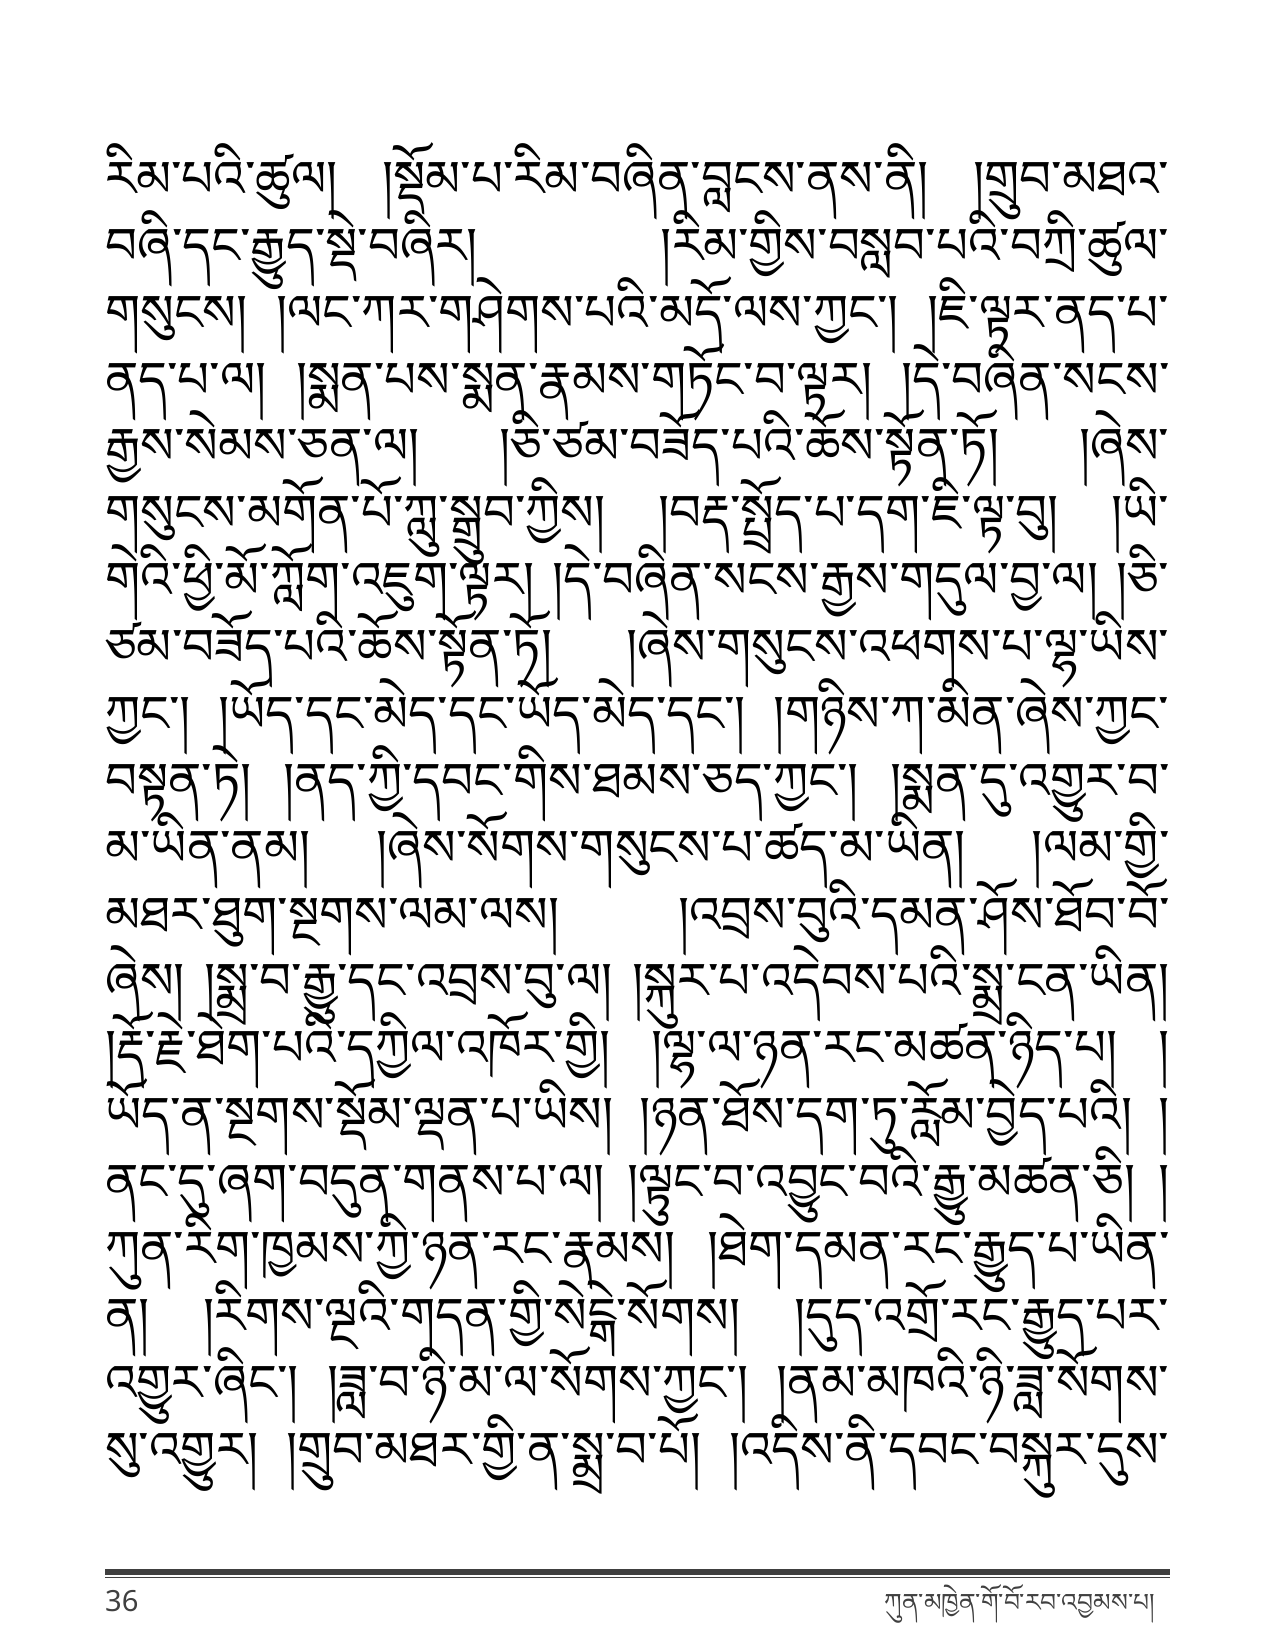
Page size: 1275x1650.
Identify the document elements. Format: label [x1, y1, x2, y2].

text [105, 150, 1170, 1479]
